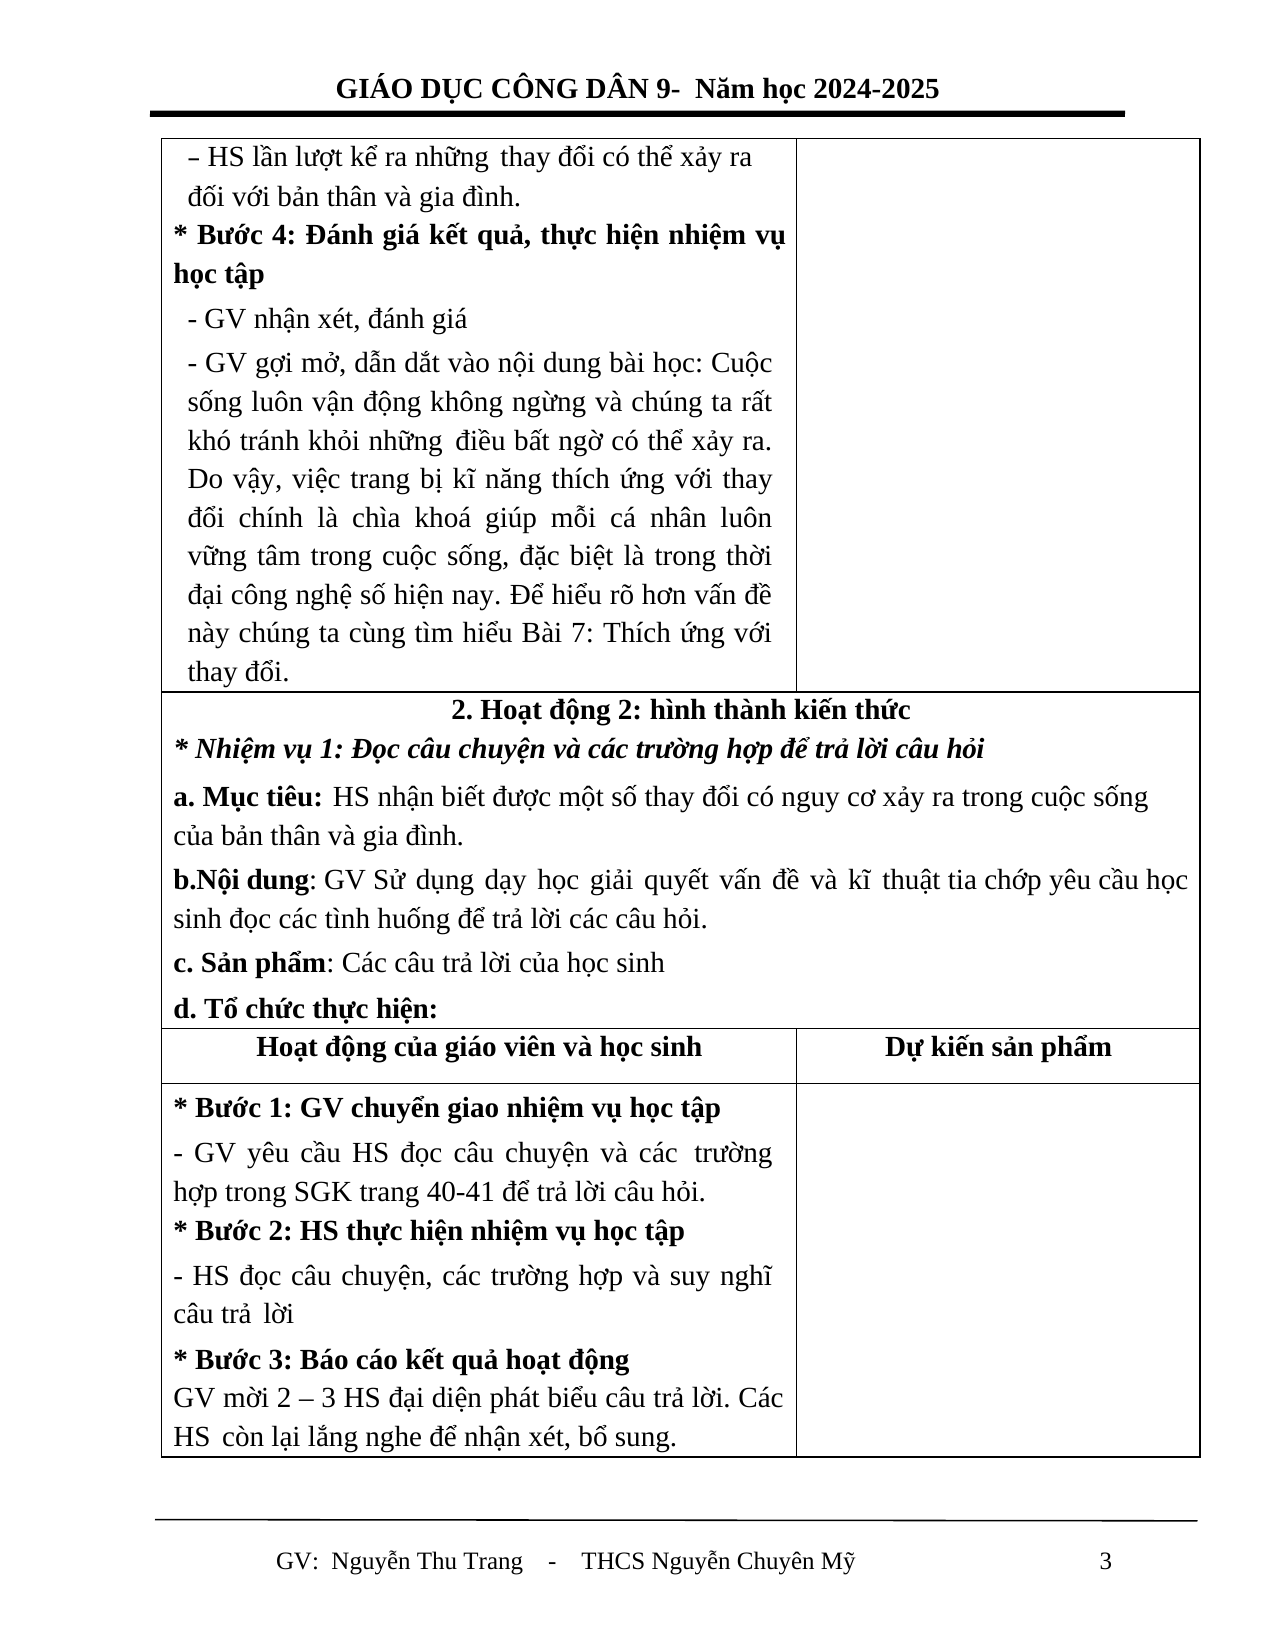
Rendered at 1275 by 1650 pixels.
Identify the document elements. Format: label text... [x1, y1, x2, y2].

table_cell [162, 139, 796, 691]
table_cell 2. Hoạt động 2: hình thành kiến thức * Nhiệm vụ 1: Đọc câu chuyện và các trường hợp để trả lời câu hỏi a. Mục tiêu: HS nhận biết được một số thay đổi có nguy cơ xảy ra trong cuộc sống của bản thân và gia đình. b.Nội dung: GV Sử dụng dạy học giải quyết vấn đề và kĩ thuật tia chớp yêu cầu học sinh đọc các tình huống để trả lời các câu hỏi. c. Sản phẩm: Các câu trả lời của học sinh d. Tổ chức thực hiện: [162, 693, 1199, 1028]
table_cell Hoạt động của giáo viên và học sinh [162, 1029, 796, 1083]
table_cell Dự kiến sản phẩm [797, 1029, 1199, 1083]
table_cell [797, 139, 1199, 691]
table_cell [162, 1084, 796, 1456]
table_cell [797, 1084, 1199, 1456]
